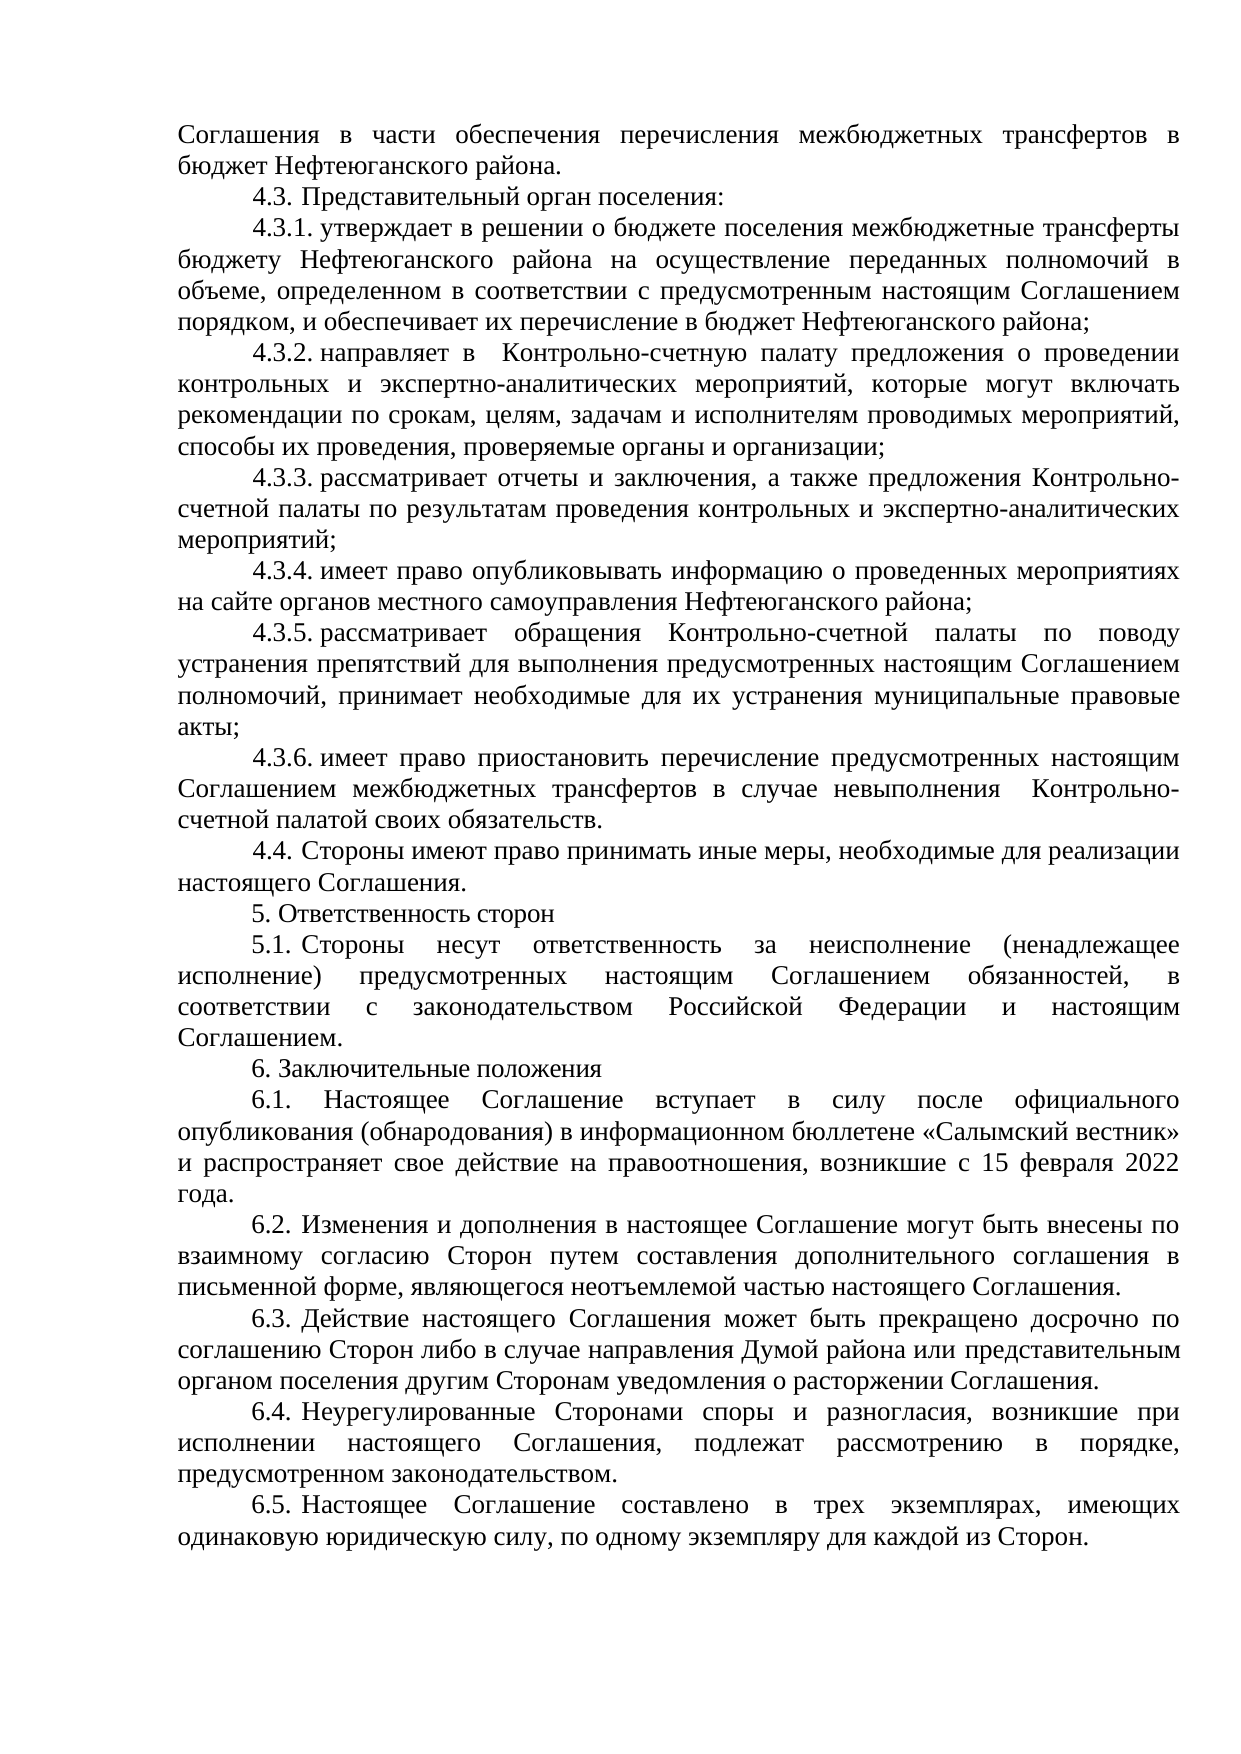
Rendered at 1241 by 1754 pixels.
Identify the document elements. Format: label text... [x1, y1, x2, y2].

text 4.3.3. рассматривает отчеты и заключения, а также предложения Контрольно-счетной палаты по результатам проведения контрольных и экспертно-аналитических мероприятий; [177, 461, 1181, 554]
text 4.3.2. направляет в Контрольно-счетную палату предложения о проведении контрольных и экспертно-аналитических мероприятий, которые могут включать рекомендации по срокам, целям, задачам и исполнителям проводимых мероприятий, способы их проведения, проверяемые органы и организации; [177, 336, 1181, 461]
text 6.5. Настоящее Соглашение составлено в трех экземплярах, имеющих одинаковую юридическую силу, по одному экземпляру для каждой из Сторон. [177, 1488, 1181, 1551]
text 4.3. Представительный орган поселения: [177, 180, 1181, 212]
text 5. Ответственность сторон [177, 897, 1181, 928]
text 6.4. Неурегулированные Сторонами споры и разногласия, возникшие при исполнении настоящего Соглашения, подлежат рассмотрению в порядке, предусмотренном законодательством. [177, 1395, 1181, 1488]
text 6.1. Настоящее Соглашение вступает в силу после официального опубликования (обнародования) в информационном бюллетене «Салымский вестник» и распространяет свое действие на правоотношения, возникшие с 15 февраля 2022 года. [177, 1084, 1181, 1208]
text 6. Заключительные положения [177, 1052, 1181, 1084]
text 4.3.5. рассматривает обращения Контрольно-счетной палаты по поводу устранения препятствий для выполнения предусмотренных настоящим Соглашением полномочий, принимает необходимые для их устранения муниципальные правовые акты; [177, 616, 1181, 741]
text 6.2. Изменения и дополнения в настоящее Соглашение могут быть внесены по взаимному согласию Сторон путем составления дополнительного соглашения в письменной форме, являющегося неотъемлемой частью настоящего Соглашения. [177, 1208, 1181, 1302]
text 4.3.4. имеет право опубликовывать информацию о проведенных мероприятиях на сайте органов местного самоуправления Нефтеюганского района; [177, 554, 1181, 616]
text 5.1. Стороны несут ответственность за неисполнение (ненадлежащее исполнение) предусмотренных настоящим Соглашением обязанностей, в соответствии с законодательством Российской Федерации и настоящим Соглашением. [177, 928, 1181, 1052]
text 6.3. Действие настоящего Соглашения может быть прекращено досрочно по соглашению Сторон либо в случае направления Думой района или представительным органом поселения другим Сторонам уведомления о расторжении Соглашения. [177, 1302, 1181, 1395]
text 4.4. Стороны имеют право принимать иные меры, необходимые для реализации настоящего Соглашения. [177, 834, 1181, 897]
text 4.3.1. утверждает в решении о бюджете поселения межбюджетные трансферты бюджету Нефтеюганского района на осуществление переданных полномочий в объеме, определенном в соответствии с предусмотренным настоящим Соглашением порядком, и обеспечивает их перечисление в бюджет Нефтеюганского района; [177, 212, 1181, 336]
text 4.3.6. имеет право приостановить перечисление предусмотренных настоящим Соглашением межбюджетных трансфертов в случае невыполнения Контрольно-счетной палатой своих обязательств. [177, 741, 1181, 834]
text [177, 118, 1181, 180]
